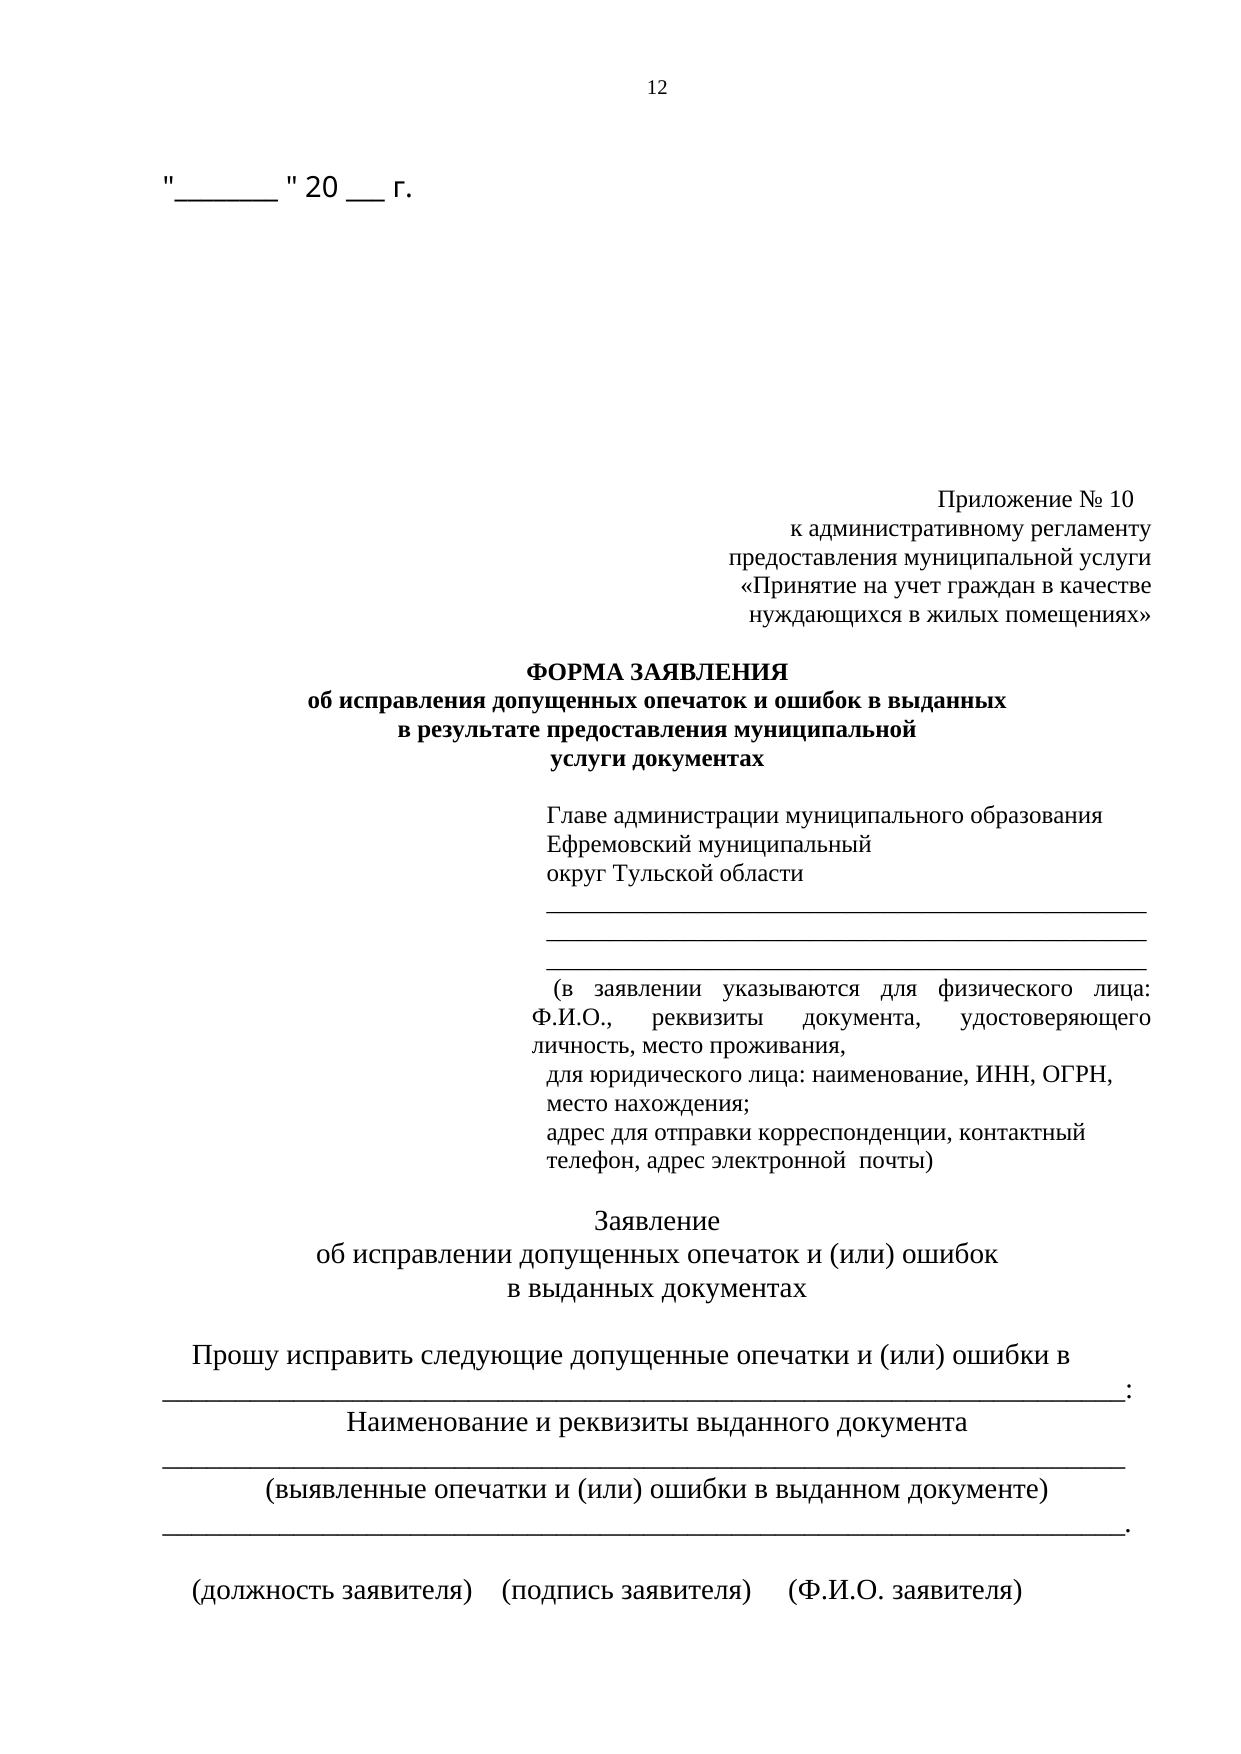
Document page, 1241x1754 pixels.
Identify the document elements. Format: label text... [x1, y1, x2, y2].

text Главе администрации муниципального образования Ефремовский муниципальный [546, 801, 1152, 858]
text для юридического лица: наименование, ИНН, ОГРН, место нахождения; [546, 1059, 1152, 1117]
text «Принятие на учет граждан в качестве [162, 571, 1152, 599]
text нуждающихся в жилых помещениях» [162, 599, 1152, 628]
title об исправления допущенных опечаток и ошибок в выданных [162, 686, 1152, 714]
text в выданных документах [162, 1270, 1152, 1304]
text услуги документах [162, 743, 1152, 772]
text (выявленные опечатки и (или) ошибки в выданном документе) [162, 1471, 1152, 1505]
text Прошу исправить следующие допущенные опечатки и (или) ошибки в [162, 1337, 1152, 1371]
text об исправлении допущенных опечаток и (или) ошибок [162, 1237, 1152, 1270]
text __________________________________________________________________ [162, 1438, 1152, 1471]
title в результате предоставления муниципальной [162, 714, 1152, 743]
text к административному регламенту [162, 513, 1152, 542]
text округ Тульской области ________________________________________________________________________________________________________________________________________________ [546, 858, 1152, 973]
text Заявление [162, 1203, 1152, 1237]
text __________________________________________________________________: [162, 1371, 1152, 1404]
text "________ " 20 ___ г. [162, 167, 1152, 206]
text Наименование и реквизиты выданного документа [162, 1404, 1152, 1438]
text (должность заявителя) (подпись заявителя) (Ф.И.О. заявителя) [162, 1572, 1152, 1606]
text (в заявлении указываются для физического лица: Ф.И.О., реквизиты документа, удостоверяющего личность, место проживания, [532, 973, 1152, 1059]
text __________________________________________________________________. [162, 1505, 1152, 1538]
text предоставления муниципальной услуги [162, 542, 1152, 571]
text Приложение № 10 [162, 484, 1152, 513]
text адрес для отправки корреспонденции, контактный телефон, адрес электронной почты) [546, 1117, 1152, 1174]
text ФОРМА ЗАЯВЛЕНИЯ [162, 657, 1152, 686]
